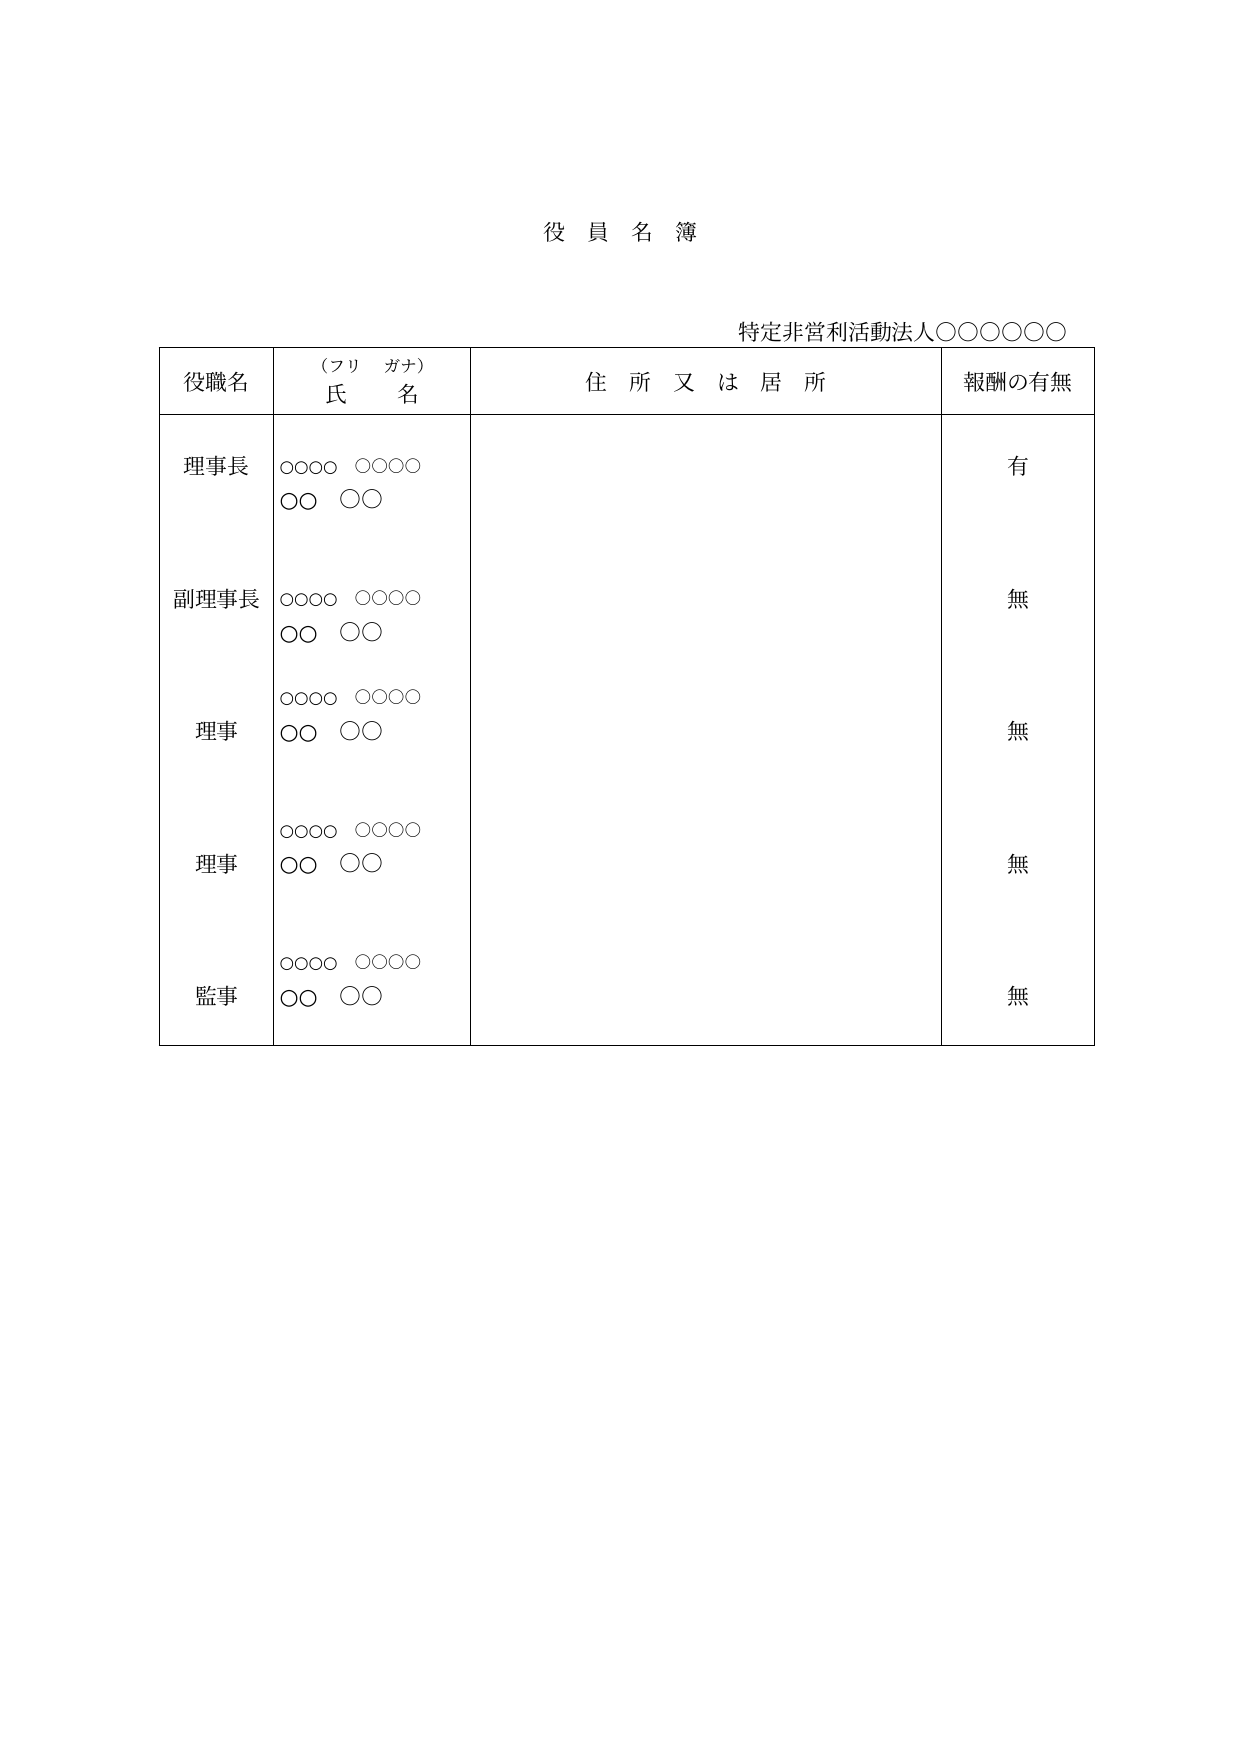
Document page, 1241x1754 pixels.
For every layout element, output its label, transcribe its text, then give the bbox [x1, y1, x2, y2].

table_header 報酬の有無 [942, 348, 1094, 414]
table_header [274, 348, 470, 414]
table_cell 理事長 副理事長 理事 理事 監事 [160, 415, 273, 1045]
table_cell ○○○○ ○○○○ ○○ ○○ ○○○○ ○○○○ ○○ ○○ ○○○○ ○○○○ ○○ ○○ ○○○○ ○○○○ ○○ ○○ ○○○○ ○○○○ ○○ ○○ [274, 415, 470, 1045]
table_header 役職名 [160, 348, 273, 414]
table_header 住 所 又 は 居 所 [471, 348, 941, 414]
text 特定非営利活動法人○○○○○○ [148, 314, 1066, 347]
table_cell [471, 415, 941, 1045]
table_cell 有 無 無 無 無 [942, 415, 1094, 1045]
text 役 員 名 簿 [148, 214, 1092, 248]
